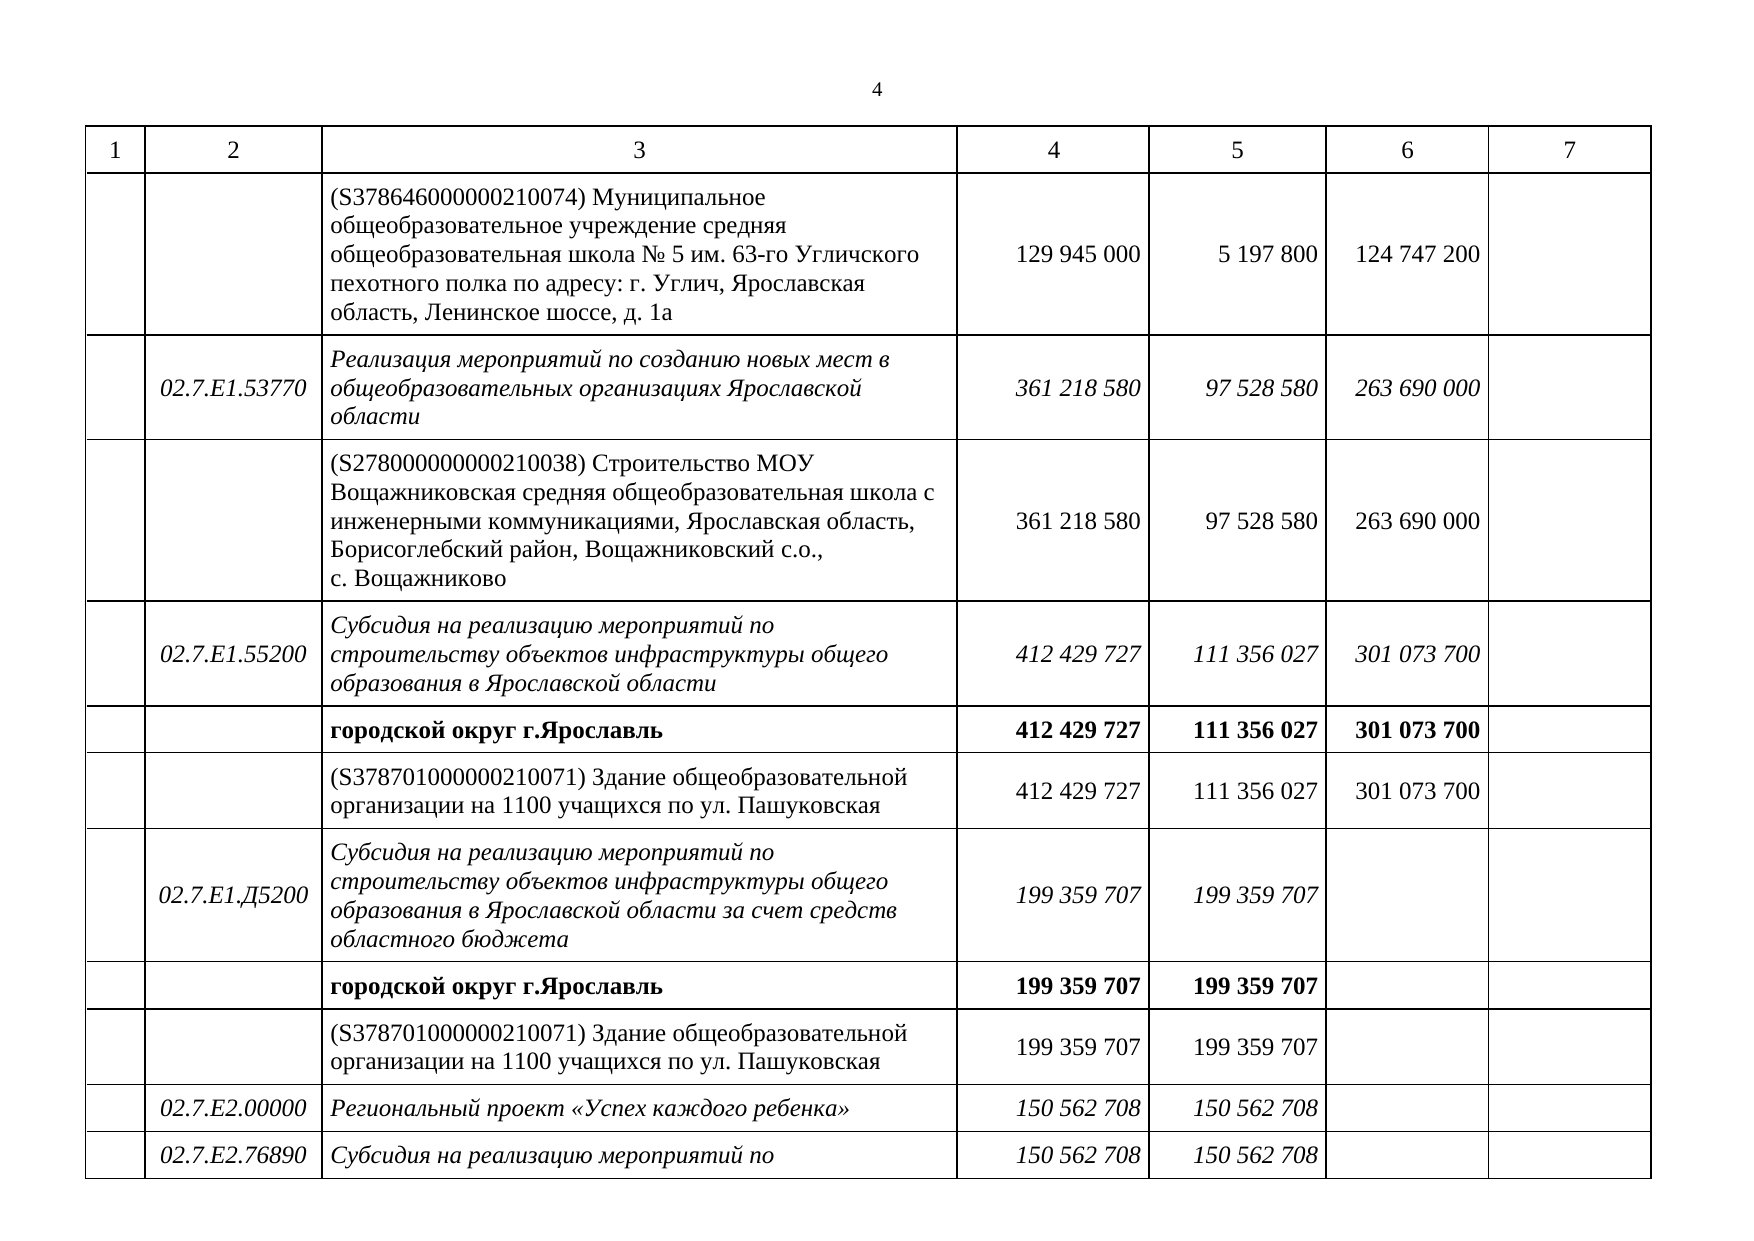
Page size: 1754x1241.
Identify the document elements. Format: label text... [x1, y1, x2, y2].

table_cell 199 359 707 [958, 1010, 1148, 1083]
table_cell [86, 962, 144, 1008]
table_cell 199 359 707 [1150, 962, 1325, 1008]
table_cell [86, 440, 144, 600]
table_cell [1327, 1132, 1488, 1177]
table_cell [1489, 336, 1650, 438]
table_header [1327, 127, 1488, 172]
table_cell 301 073 700 [1327, 753, 1488, 828]
table_cell 412 429 727 [958, 707, 1148, 752]
table_cell [1327, 962, 1488, 1008]
table_header [323, 127, 956, 172]
table_cell Региональный проект «Успех каждого ребенка» [323, 1085, 956, 1131]
table_cell [86, 829, 144, 961]
table_cell 150 562 708 [1150, 1132, 1325, 1177]
table_cell [146, 1010, 321, 1083]
table_cell 199 359 707 [1150, 1010, 1325, 1083]
table_cell 97 528 580 [1150, 336, 1325, 438]
table_cell 5 197 800 [1150, 174, 1325, 334]
table_cell 111 356 027 [1150, 707, 1325, 752]
table_header [146, 127, 321, 172]
table_cell [86, 601, 144, 705]
table_header [958, 127, 1148, 172]
table_cell (S378701000000210071) Здание общеобразовательной организации на 1100 учащихся по ул. Пашуковская [323, 1010, 956, 1083]
table_cell [1489, 1132, 1650, 1177]
table_cell 301 073 700 [1327, 602, 1488, 705]
table_cell [86, 753, 144, 828]
table_cell [146, 753, 321, 828]
table_header [1489, 127, 1650, 172]
table_cell [1489, 962, 1650, 1008]
table_header [1150, 127, 1325, 172]
table_cell 263 690 000 [1327, 440, 1488, 600]
table_cell [1327, 1085, 1488, 1131]
table_cell 129 945 000 [958, 174, 1148, 334]
table_cell 02.7.E2.76890 [146, 1132, 321, 1177]
table_cell Субсидия на реализацию мероприятий по строительству объектов инфраструктуры общего образования в Ярославской области за счет средств областного бюджета [323, 829, 956, 961]
table_cell 02.7.E1.53770 [146, 336, 321, 438]
table_cell [86, 173, 144, 334]
table_cell 124 747 200 [1327, 174, 1488, 334]
table_cell 412 429 727 [958, 602, 1148, 705]
table_cell [86, 335, 144, 438]
table_cell [1327, 829, 1488, 961]
table_cell [86, 1085, 144, 1131]
table_cell [1489, 602, 1650, 705]
table_cell 199 359 707 [958, 829, 1148, 961]
table_cell [86, 706, 144, 752]
table_cell 111 356 027 [1150, 602, 1325, 705]
table_cell 301 073 700 [1327, 707, 1488, 752]
table_cell [146, 440, 321, 600]
table_cell [1489, 1010, 1650, 1083]
table_cell 150 562 708 [1150, 1085, 1325, 1131]
table_cell [1489, 829, 1650, 961]
table_cell 150 562 708 [958, 1132, 1148, 1177]
table_cell 412 429 727 [958, 753, 1148, 828]
table_cell городской округ г.Ярославль [323, 962, 956, 1008]
table_cell [86, 1132, 144, 1177]
table_cell городской округ г.Ярославль [323, 707, 956, 752]
table_cell Реализация мероприятий по созданию новых мест в общеобразовательных организациях Ярославской области [323, 336, 956, 438]
table_cell 02.7.E2.00000 [146, 1085, 321, 1131]
table_cell Субсидия на реализацию мероприятий по строительству объектов инфраструктуры общего образования в Ярославской области [323, 602, 956, 705]
table_cell [146, 707, 321, 752]
table_cell [1327, 1010, 1488, 1083]
table_cell [146, 962, 321, 1008]
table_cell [323, 1132, 956, 1177]
table_cell [1489, 753, 1650, 828]
table_cell 361 218 580 [958, 336, 1148, 438]
table_cell [1489, 440, 1650, 600]
table_cell [146, 174, 321, 334]
table_cell 263 690 000 [1327, 336, 1488, 438]
table_cell 97 528 580 [1150, 440, 1325, 600]
table_cell [1489, 1085, 1650, 1131]
table_cell (S278000000000210038) Строительство МОУ Вощажниковская средняя общеобразовательная школа с инженерными коммуникациями, Ярославская область, Борисоглебский район, Вощажниковский с.о., с. Вощажниково [323, 440, 956, 600]
table_cell [1489, 707, 1650, 752]
table_cell [1489, 174, 1650, 334]
table_cell (S378646000000210074) Муниципальное общеобразовательное учреждение средняя общеобразовательная школа № 5 им. 63-го Угличского пехотного полка по адресу: г. Углич, Ярославская область, Ленинское шоссе, д. 1а [323, 174, 956, 334]
table_cell (S378701000000210071) Здание общеобразовательной организации на 1100 учащихся по ул. Пашуковская [323, 753, 956, 828]
table_cell 02.7.E1.55200 [146, 602, 321, 705]
table_cell 111 356 027 [1150, 753, 1325, 828]
table_cell 199 359 707 [1150, 829, 1325, 961]
table_cell 02.7.E1.Д5200 [146, 829, 321, 961]
table_header [86, 127, 144, 172]
table_cell 199 359 707 [958, 962, 1148, 1008]
table_cell [86, 1009, 144, 1083]
table_cell 150 562 708 [958, 1085, 1148, 1131]
table_cell 361 218 580 [958, 440, 1148, 600]
